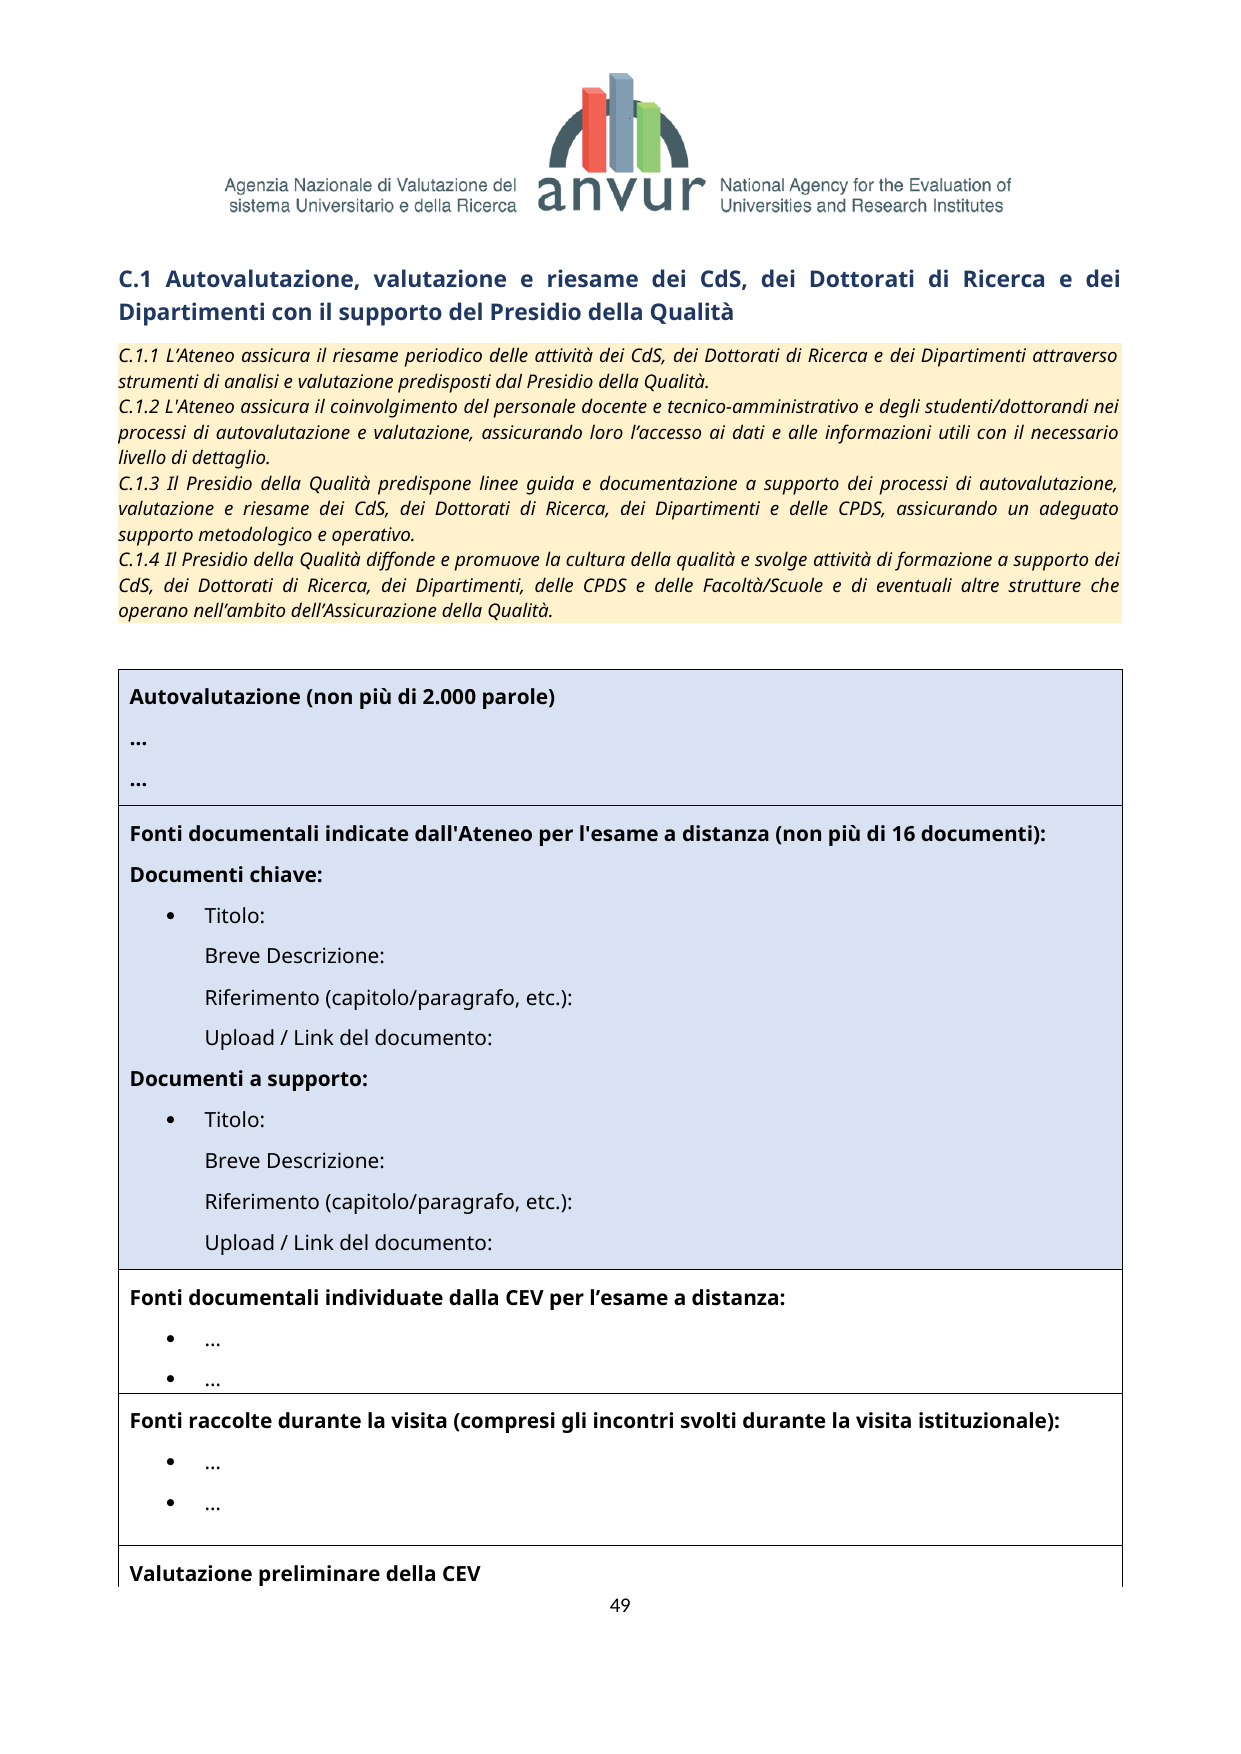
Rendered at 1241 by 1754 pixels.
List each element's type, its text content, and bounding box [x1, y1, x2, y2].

table_header Autovalutazione (non più di 2.000 parole) … … [119, 670, 1122, 805]
text C.1.2 L'Ateneo assicura il coinvolgimento del personale docente e tecnico-amministrativo e degli studenti/dottorandi nei processi di autovalutazione e valutazione, assicurando loro l’accesso ai dati e alle informazioni utili con il necessario livello di dettaglio. [118, 394, 1122, 470]
text C.1.1 L’Ateneo assicura il riesame periodico delle attività dei CdS, dei Dottorati di Ricerca e dei Dipartimenti attraverso strumenti di analisi e valutazione predisposti dal Presidio della Qualità. [118, 343, 1122, 394]
table_cell Valutazione preliminare della CEV Punti di forza: … … … Aree di miglioramento: … … … Fascia di valutazione Preliminare Punto di Attenzione (CEV) … [119, 1546, 1122, 1587]
picture [224, 73, 1016, 240]
table_cell Fonti raccolte durante la visita (compresi gli incontri svolti durante la visita istituzionale): … … [119, 1394, 1122, 1545]
subtitle C.1 Autovalutazione, valutazione e riesame dei CdS, dei Dottorati di Ricerca e dei Dipartimenti con il supporto del Presidio della Qualità [118, 263, 1122, 328]
table_cell Fonti documentali indicate dall'Ateneo per l'esame a distanza (non più di 16 documenti): Documenti chiave: Titolo: Breve Descrizione: Riferimento (capitolo/paragrafo, etc.): Upload / Link del documento: Documenti a supporto: Titolo: Breve Descrizione: Riferimento (capitolo/paragrafo, etc.): Upload / Link del documento: [119, 806, 1122, 1269]
table_cell Fonti documentali individuate dalla CEV per l’esame a distanza: … … [119, 1270, 1122, 1393]
text C.1.4 Il Presidio della Qualità diffonde e promuove la cultura della qualità e svolge attività di formazione a supporto dei CdS, dei Dottorati di Ricerca, dei Dipartimenti, delle CPDS e delle Facoltà/Scuole e di eventuali altre strutture che operano nell’ambito dell’Assicurazione della Qualità. [118, 547, 1122, 623]
text C.1.3 Il Presidio della Qualità predispone linee guida e documentazione a supporto dei processi di autovalutazione, valutazione e riesame dei CdS, dei Dottorati di Ricerca, dei Dipartimenti e delle CPDS, assicurando un adeguato supporto metodologico e operativo. [118, 470, 1122, 547]
